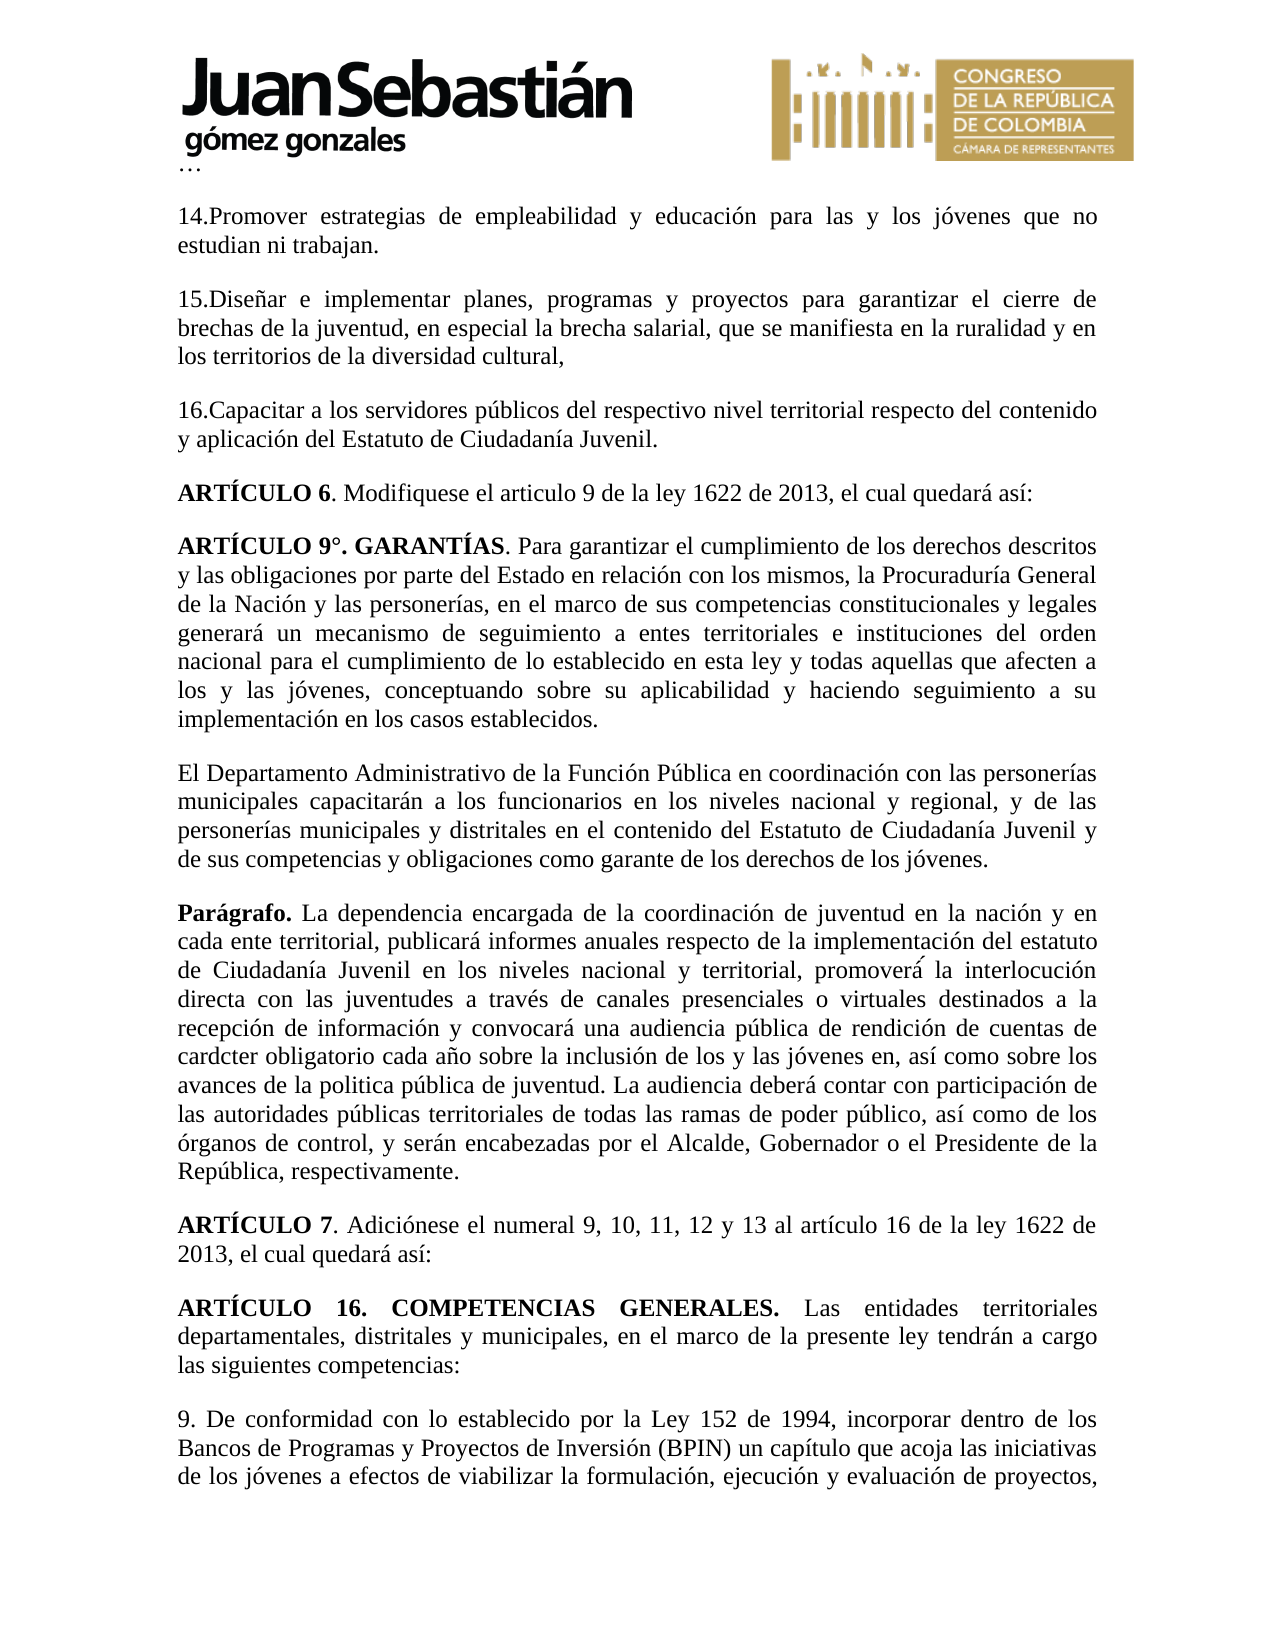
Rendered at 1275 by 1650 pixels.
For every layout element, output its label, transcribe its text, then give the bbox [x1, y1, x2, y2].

text 15.Diseñar e implementar planes, programas y proyectos para garantizar el cierre de brechas de la juventud, en especial la brecha salarial, que se manifiesta en la ruralidad y en los territorios de la diversidad cultural, [177, 284, 1098, 370]
text 16.Capacitar a los servidores públicos del respectivo nivel territorial respecto del contenido y aplicación del Estatuto de Ciudadanía Juvenil. [177, 395, 1098, 453]
text ARTÍCULO 6. Modifiquese el articulo 9 de la ley 1622 de 2013, el cual quedará así: [177, 478, 1098, 506]
text ARTÍCULO 16. COMPETENCIAS GENERALES. Las entidades territoriales departamentales, distritales y municipales, en el marco de la presente ley tendrán a cargo las siguientes competencias: [177, 1293, 1098, 1379]
text ARTÍCULO 7. Adiciónese el numeral 9, 10, 11, 12 y 13 al artículo 16 de la ley 1622 de 2013, el cual quedará así: [177, 1210, 1098, 1268]
text El Departamento Administrativo de la Función Pública en coordinación con las personerías municipales capacitarán a los funcionarios en los niveles nacional y regional, y de las personerías municipales y distritales en el contenido del Estatuto de Ciudadanía Juvenil y de sus competencias y obligaciones como garante de los derechos de los jóvenes. [177, 758, 1098, 873]
text ARTÍCULO 9°. GARANTÍAS. Para garantizar el cumplimiento de los derechos descritos y las obligaciones por parte del Estado en relación con los mismos, la Procuraduría General de la Nación y las personerías, en el marco de sus competencias constitucionales y legales generará un mecanismo de seguimiento a entes territoriales e instituciones del orden nacional para el cumplimiento de lo establecido en esta ley y todas aquellas que afecten a los y las jóvenes, conceptuando sobre su aplicabilidad y haciendo seguimiento a su implementación en los casos establecidos. [177, 531, 1098, 733]
text 14.Promover estrategias de empleabilidad y educación para las y los jóvenes que no estudian ni trabajan. [177, 201, 1098, 259]
text Parágrafo. La dependencia encargada de la coordinación de juventud en la nación y en cada ente territorial, publicará informes anuales respecto de la implementación del estatuto de Ciudadanía Juvenil en los niveles nacional y territorial, promoverá́ la interlocución directa con las juventudes a través de canales presenciales o virtuales destinados a la recepción de información y convocará una audiencia pública de rendición de cuentas de cardcter obligatorio cada año sobre la inclusión de los y las jóvenes en, así como sobre los avances de la politica pública de juventud. La audiencia deberá contar con participación de las autoridades públicas territoriales de todas las ramas de poder público, así como de los órganos de control, y serán encabezadas por el Alcalde, Gobernador o el Presidente de la República, respectivamente. [177, 898, 1098, 1185]
text … [177, 148, 1098, 176]
picture [177, 54, 635, 148]
picture [771, 53, 1134, 161]
